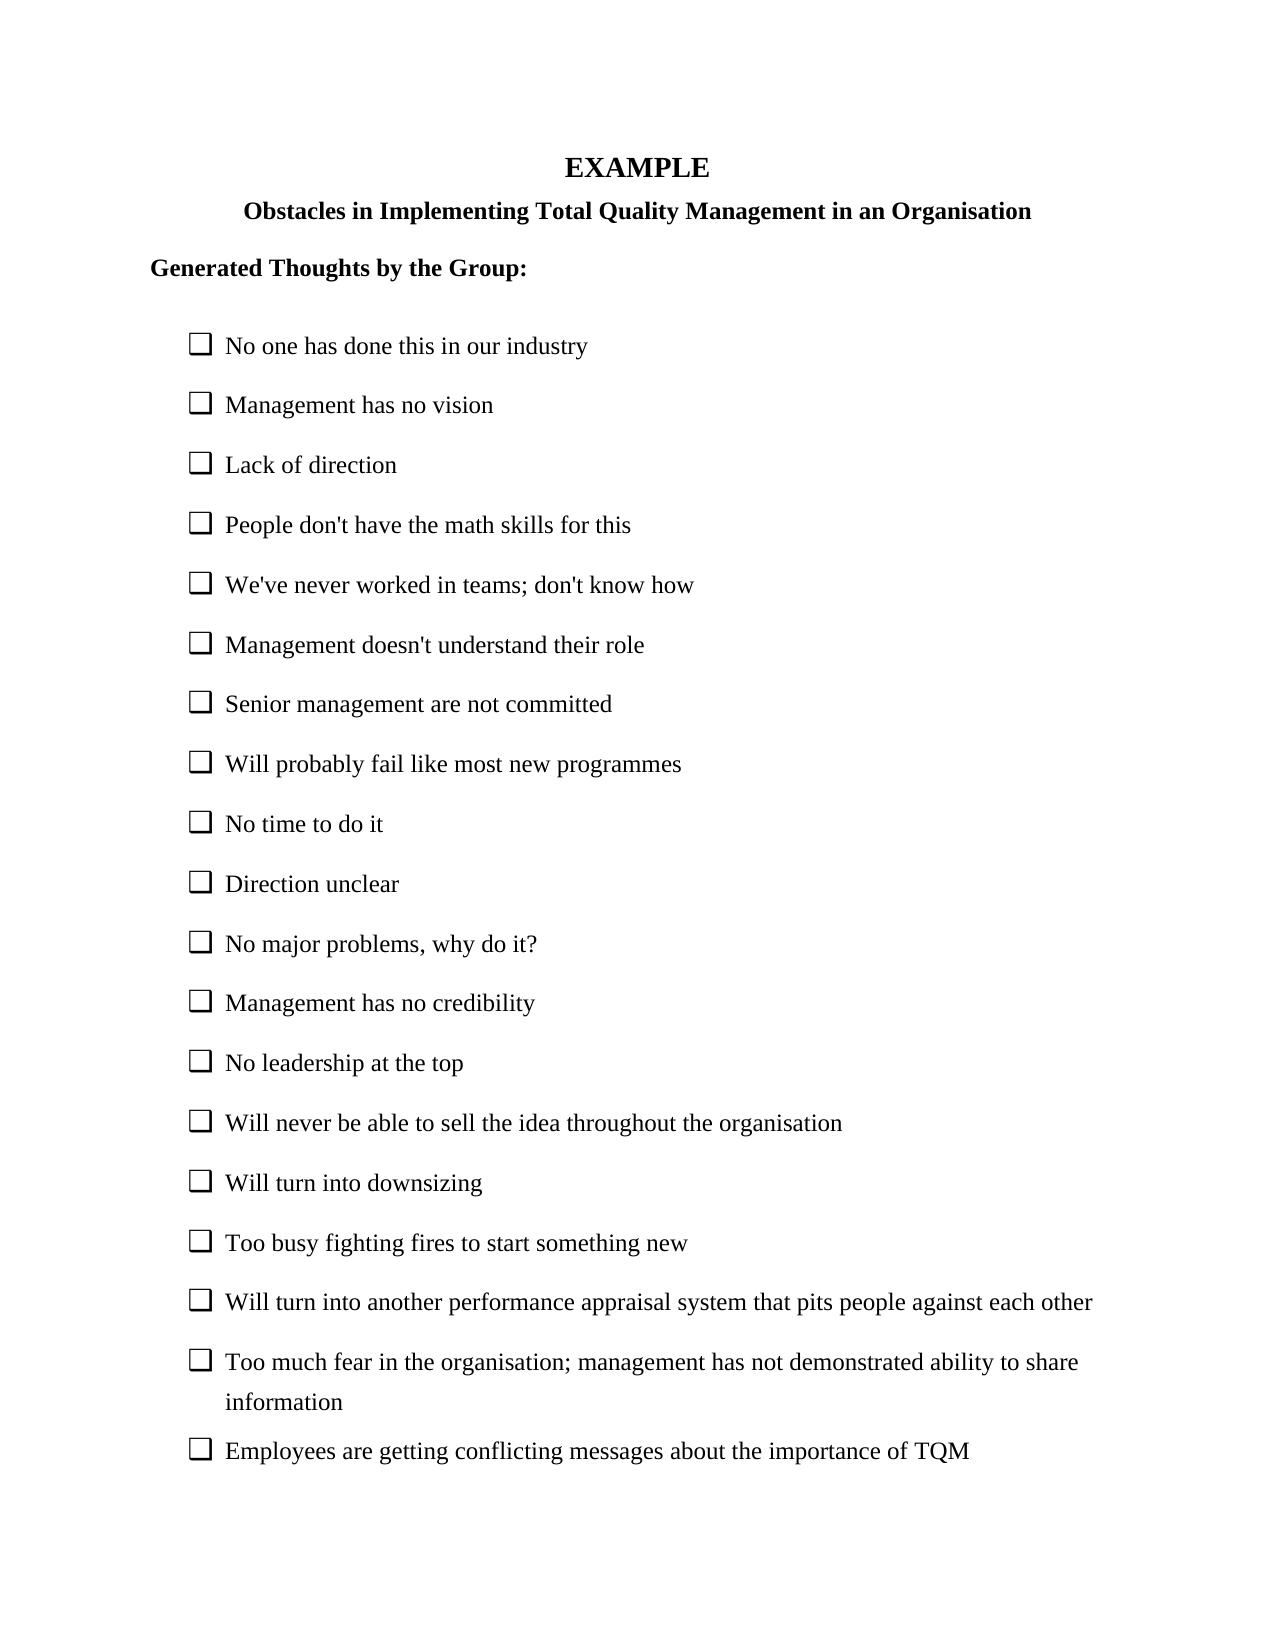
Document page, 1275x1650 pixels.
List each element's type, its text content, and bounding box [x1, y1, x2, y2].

list Will turn into downsizing [187, 1148, 1125, 1208]
list No one has done this in our industry [187, 311, 1125, 371]
list No time to do it [187, 789, 1125, 849]
list No major problems, why do it? [187, 909, 1125, 969]
list Will probably fail like most new programmes [187, 729, 1125, 789]
list Senior management are not committed [187, 670, 1125, 729]
text Generated Thoughts by the Group: [150, 253, 1125, 282]
list People don't have the math skills for this [187, 490, 1125, 550]
list No leadership at the top [187, 1028, 1125, 1088]
list Management has no vision [187, 371, 1125, 431]
list Management has no credibility [187, 969, 1125, 1028]
list We've never worked in teams; don't know how [187, 550, 1125, 610]
list Employees are getting conflicting messages about the importance of TQM [187, 1416, 1125, 1476]
list Too much fear in the organisation; management has not demonstrated ability to share information [187, 1327, 1125, 1416]
list Too busy fighting fires to start something new [187, 1208, 1125, 1268]
text Obstacles in Implementing Total Quality Management in an Organisation [150, 196, 1125, 225]
list Management doesn't understand their role [187, 610, 1125, 670]
list Will turn into another performance appraisal system that pits people against each other [187, 1268, 1125, 1327]
list Will never be able to sell the idea throughout the organisation [187, 1088, 1125, 1148]
text EXAMPLE [150, 150, 1125, 183]
list Direction unclear [187, 849, 1125, 909]
list Lack of direction [187, 431, 1125, 490]
